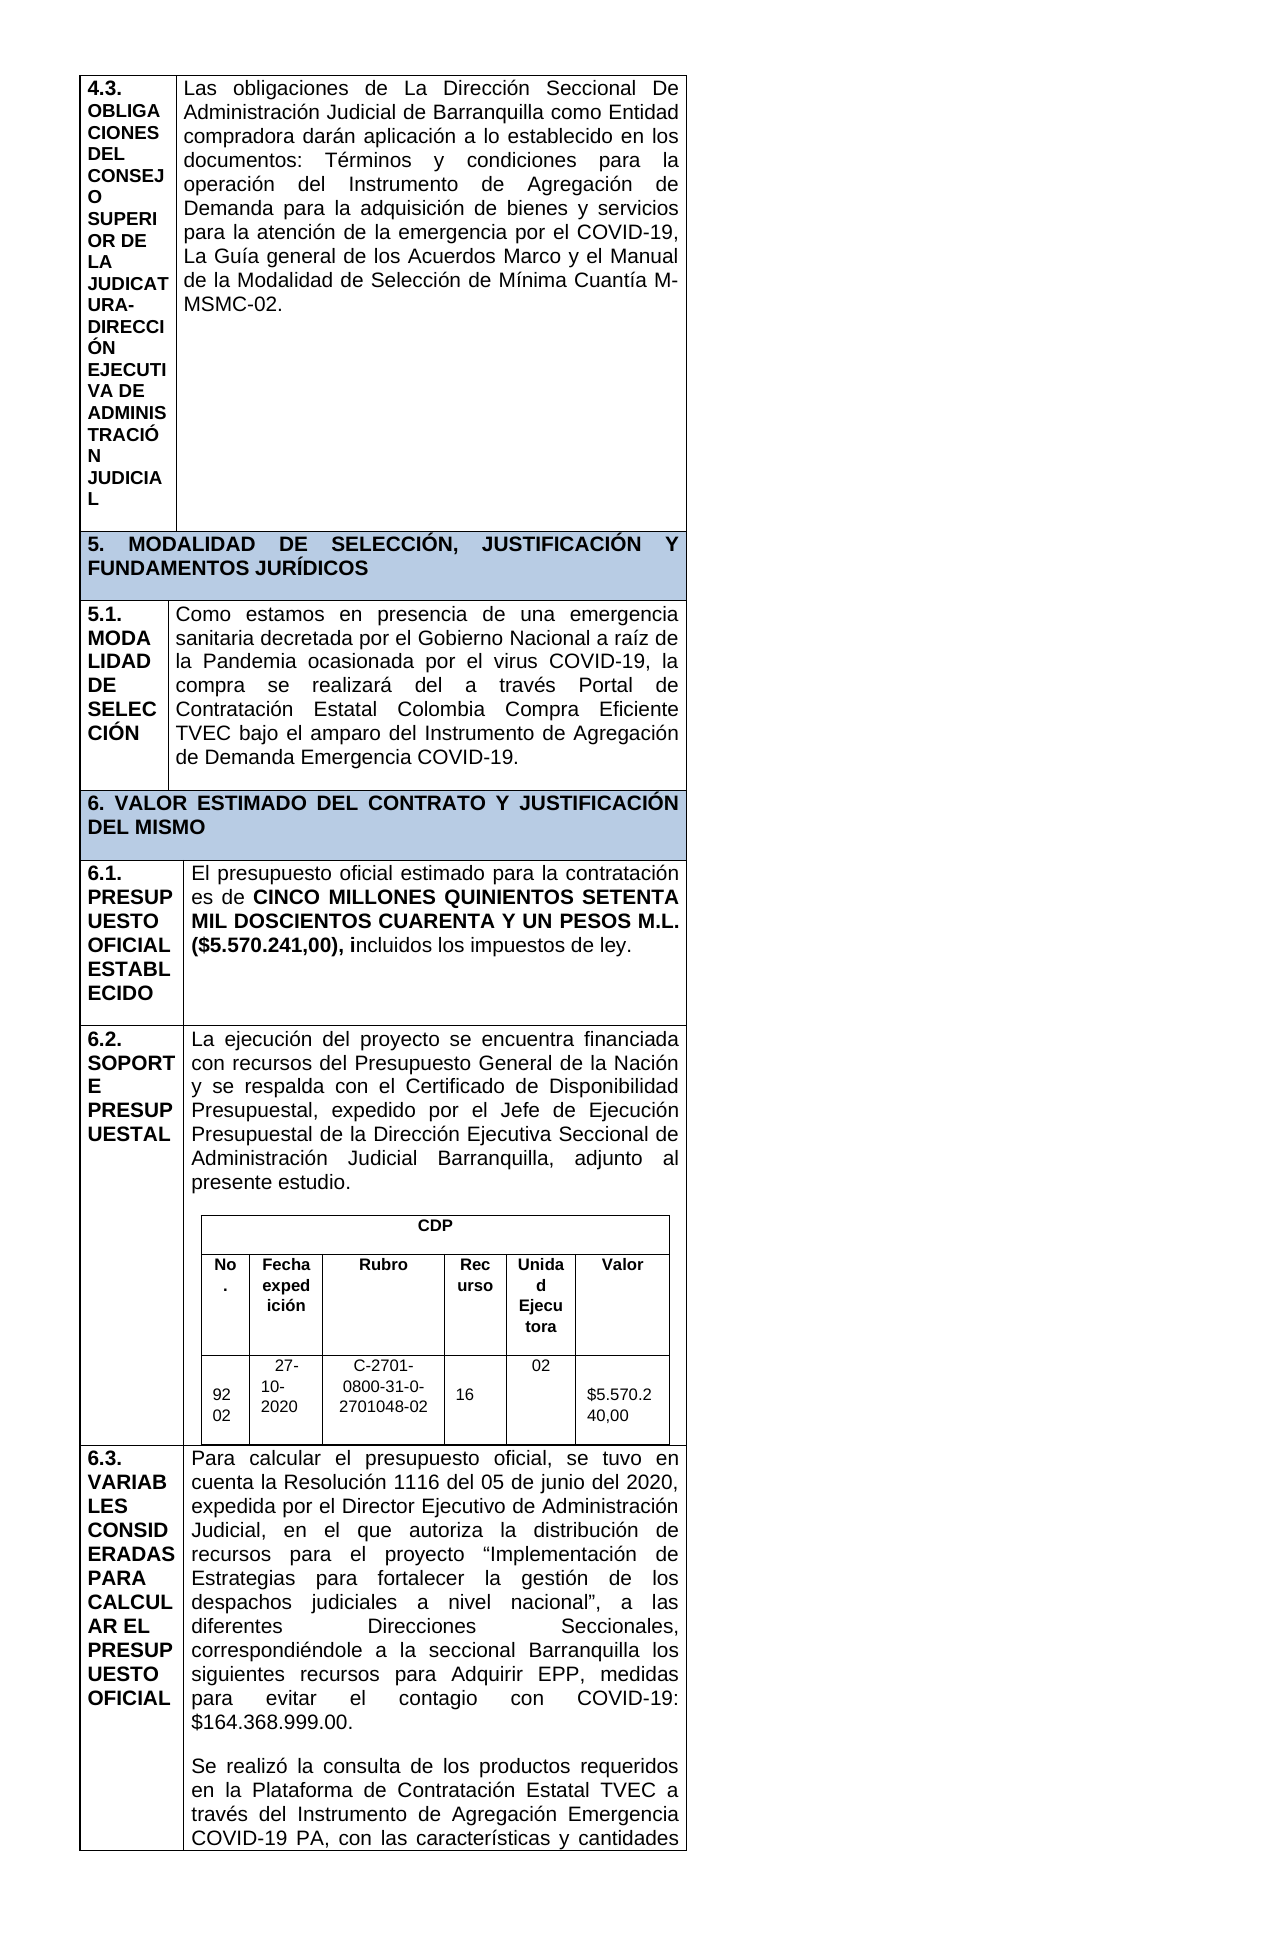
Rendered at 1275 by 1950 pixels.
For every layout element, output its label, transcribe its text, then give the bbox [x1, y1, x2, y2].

table_cell Como estamos en presencia de una emergencia sanitaria decretada por el Gobierno Nacional a raíz de la Pandemia ocasionada por el virus COVID-19, la compra se realizará del a través Portal de Contratación Estatal Colombia Compra Eficiente TVEC bajo el amparo del Instrumento de Agregación de Demanda Emergencia COVID-19. [169, 601, 686, 790]
table_cell 5. MODALIDAD DE SELECCIÓN, JUSTIFICACIÓN Y FUNDAMENTOS JURÍDICOS [81, 532, 686, 600]
table_cell 6. VALOR ESTIMADO DEL CONTRATO Y JUSTIFICACIÓN DEL MISMO [81, 791, 686, 860]
table_cell El presupuesto oficial estimado para la contratación es de CINCO MILLONES QUINIENTOS SETENTA MIL DOSCIENTOS CUARENTA Y UN PESOS M.L. ($5.570.241,00), incluidos los impuestos de ley. [184, 861, 686, 1025]
table_cell La ejecución del proyecto se encuentra financiada con recursos del Presupuesto General de la Nación y se respalda con el Certificado de Disponibilidad Presupuestal, expedido por el Jefe de Ejecución Presupuestal de la Dirección Ejecutiva Seccional de Administración Judicial Barranquilla, adjunto al presente estudio. [184, 1026, 686, 1445]
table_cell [81, 1446, 183, 1850]
table_cell 4.3. OBLIGACIONES DEL CONSEJO SUPERIOR DE LA JUDICATURA- DIRECCIÓN EJECUTIVA DE ADMINISTRACIÓN JUDICIAL [81, 76, 176, 531]
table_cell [184, 1446, 686, 1850]
table_cell 6.2. SOPORTE PRESUPUESTAL [81, 1026, 183, 1445]
table_cell 6.1. PRESUPUESTO OFICIAL ESTABLECIDO [81, 861, 183, 1025]
table_cell 5.1. MODALIDAD DE SELECCIÓN [81, 601, 168, 790]
table_cell Las obligaciones de La Dirección Seccional De Administración Judicial de Barranquilla como Entidad compradora darán aplicación a lo establecido en los documentos: Términos y condiciones para la operación del Instrumento de Agregación de Demanda para la adquisición de bienes y servicios para la atención de la emergencia por el COVID-19, La Guía general de los Acuerdos Marco y el Manual de la Modalidad de Selección de Mínima Cuantía M-MSMC-02. [177, 76, 686, 531]
